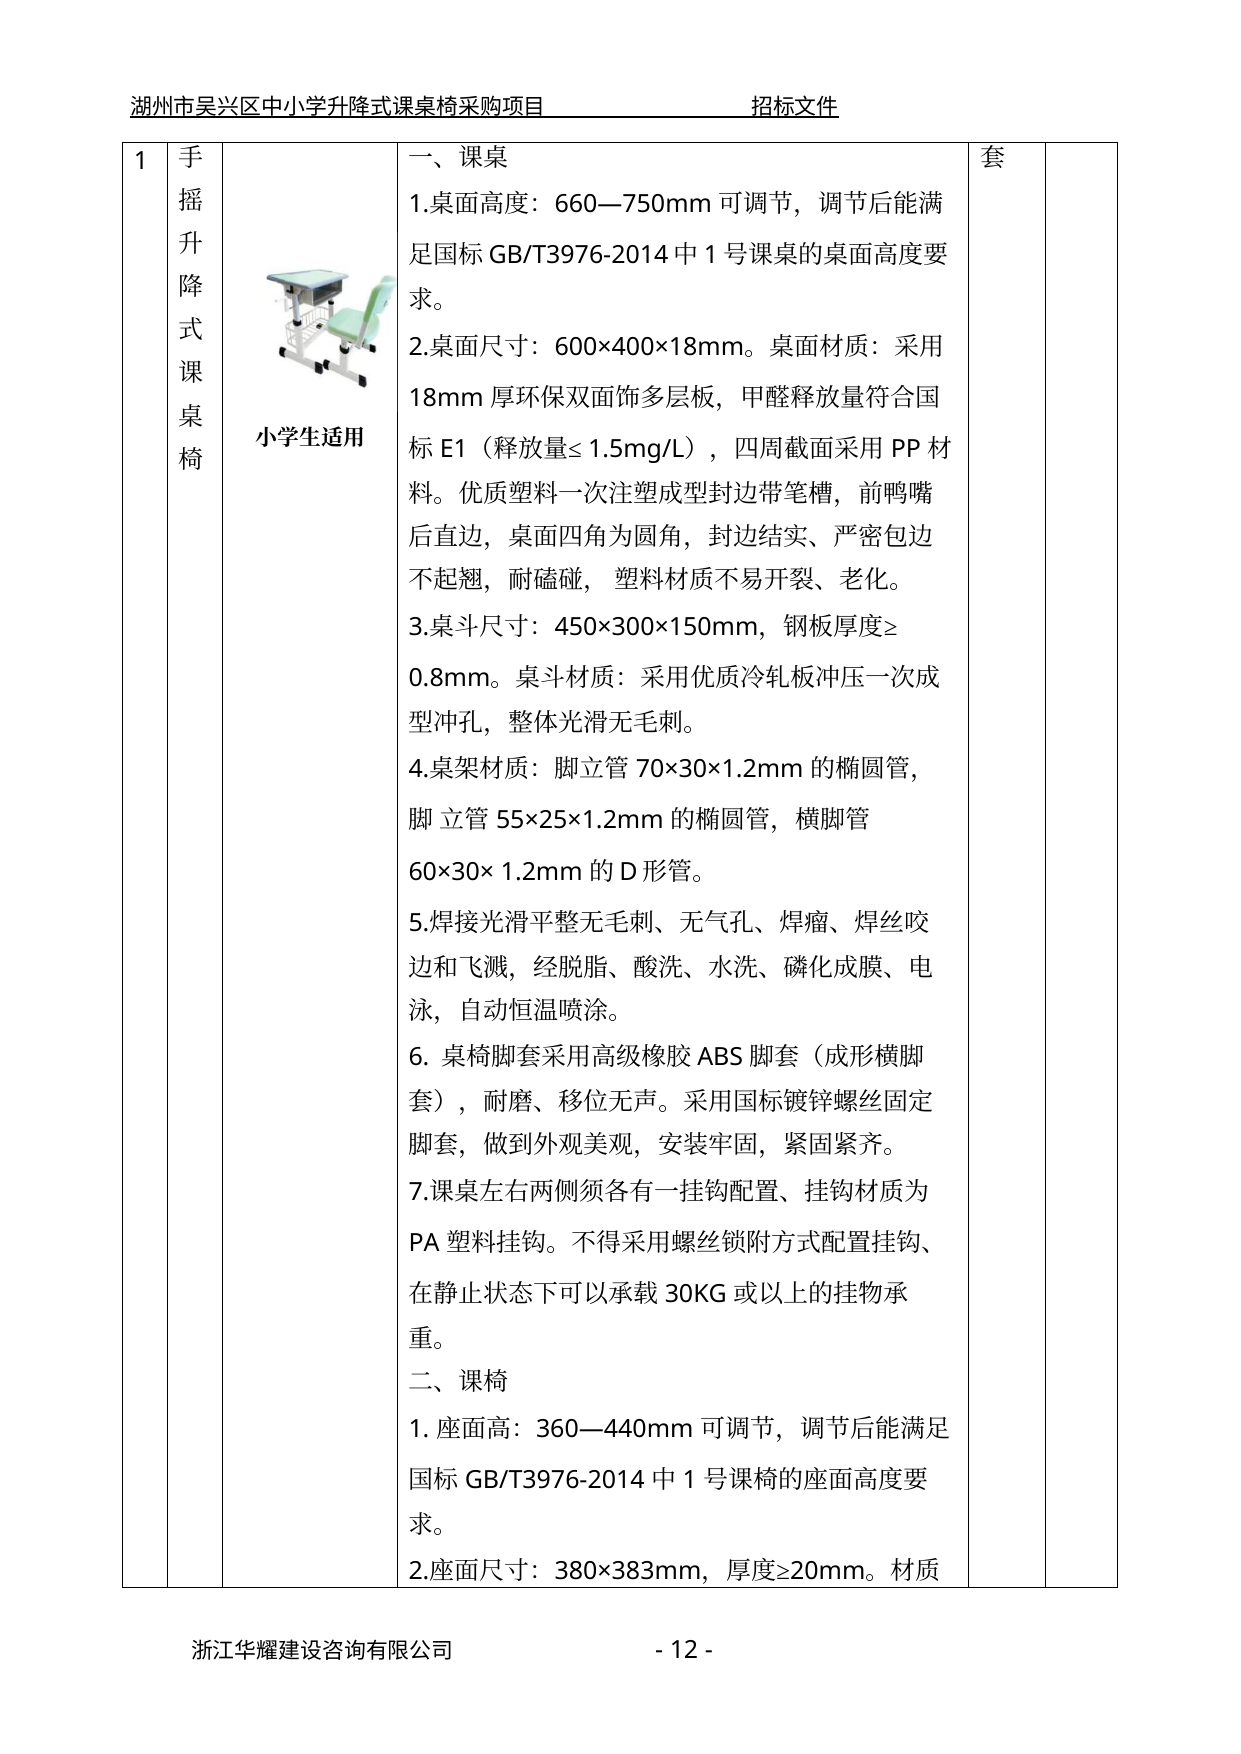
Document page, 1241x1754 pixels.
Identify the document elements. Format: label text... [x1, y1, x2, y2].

table_cell 套 [969, 143, 1045, 1587]
picture [234, 232, 398, 412]
table_cell 1 [123, 143, 167, 1587]
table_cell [398, 143, 968, 1587]
table_cell [1046, 143, 1117, 1587]
table_cell 小学生适用 [223, 143, 397, 1587]
table_cell 手 摇 升 降 式 课 桌 椅 [168, 143, 222, 1587]
